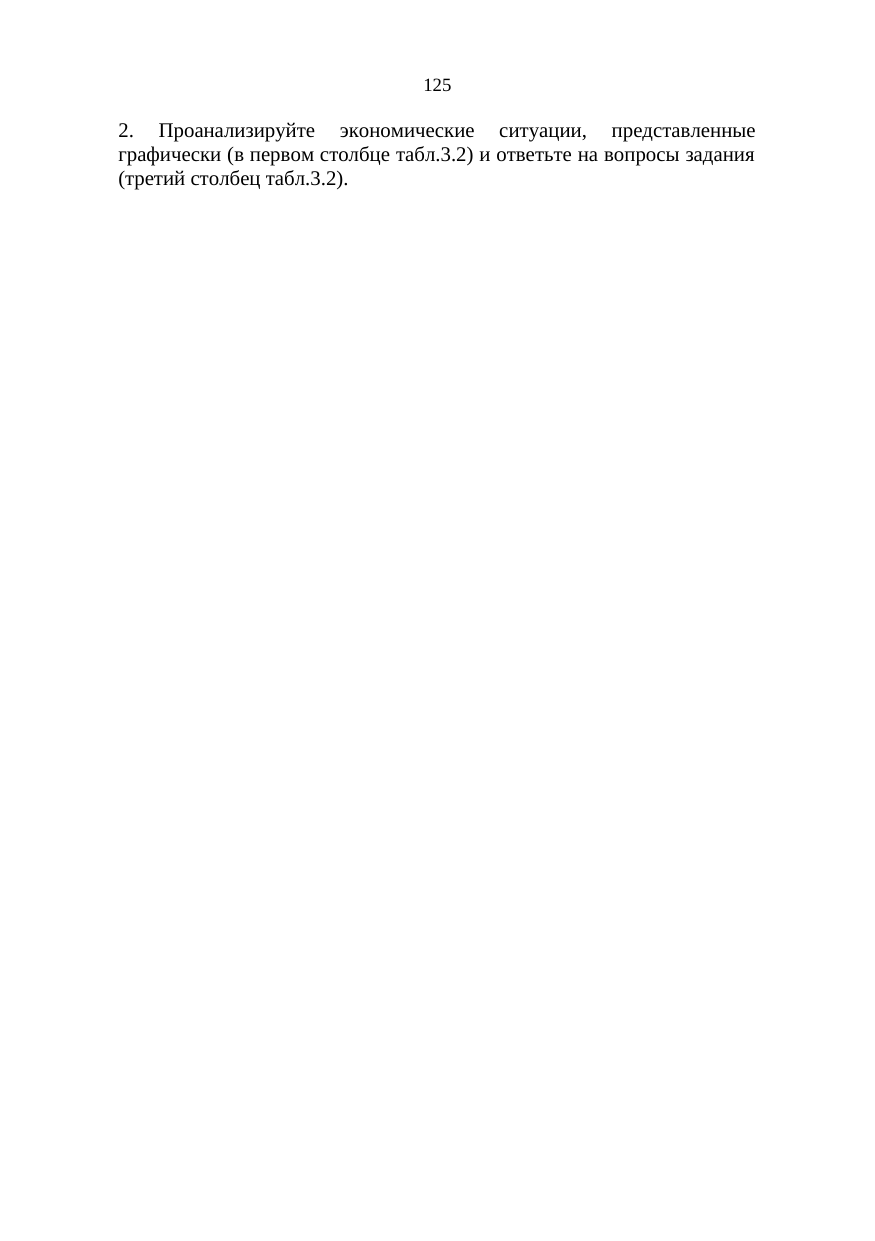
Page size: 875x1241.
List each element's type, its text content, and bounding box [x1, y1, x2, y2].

text 2. Проанализируйте экономические ситуации, представленные графически (в первом столбце табл.3.2) и ответьте на вопросы задания (третий столбец табл.3.2). [118, 118, 756, 190]
